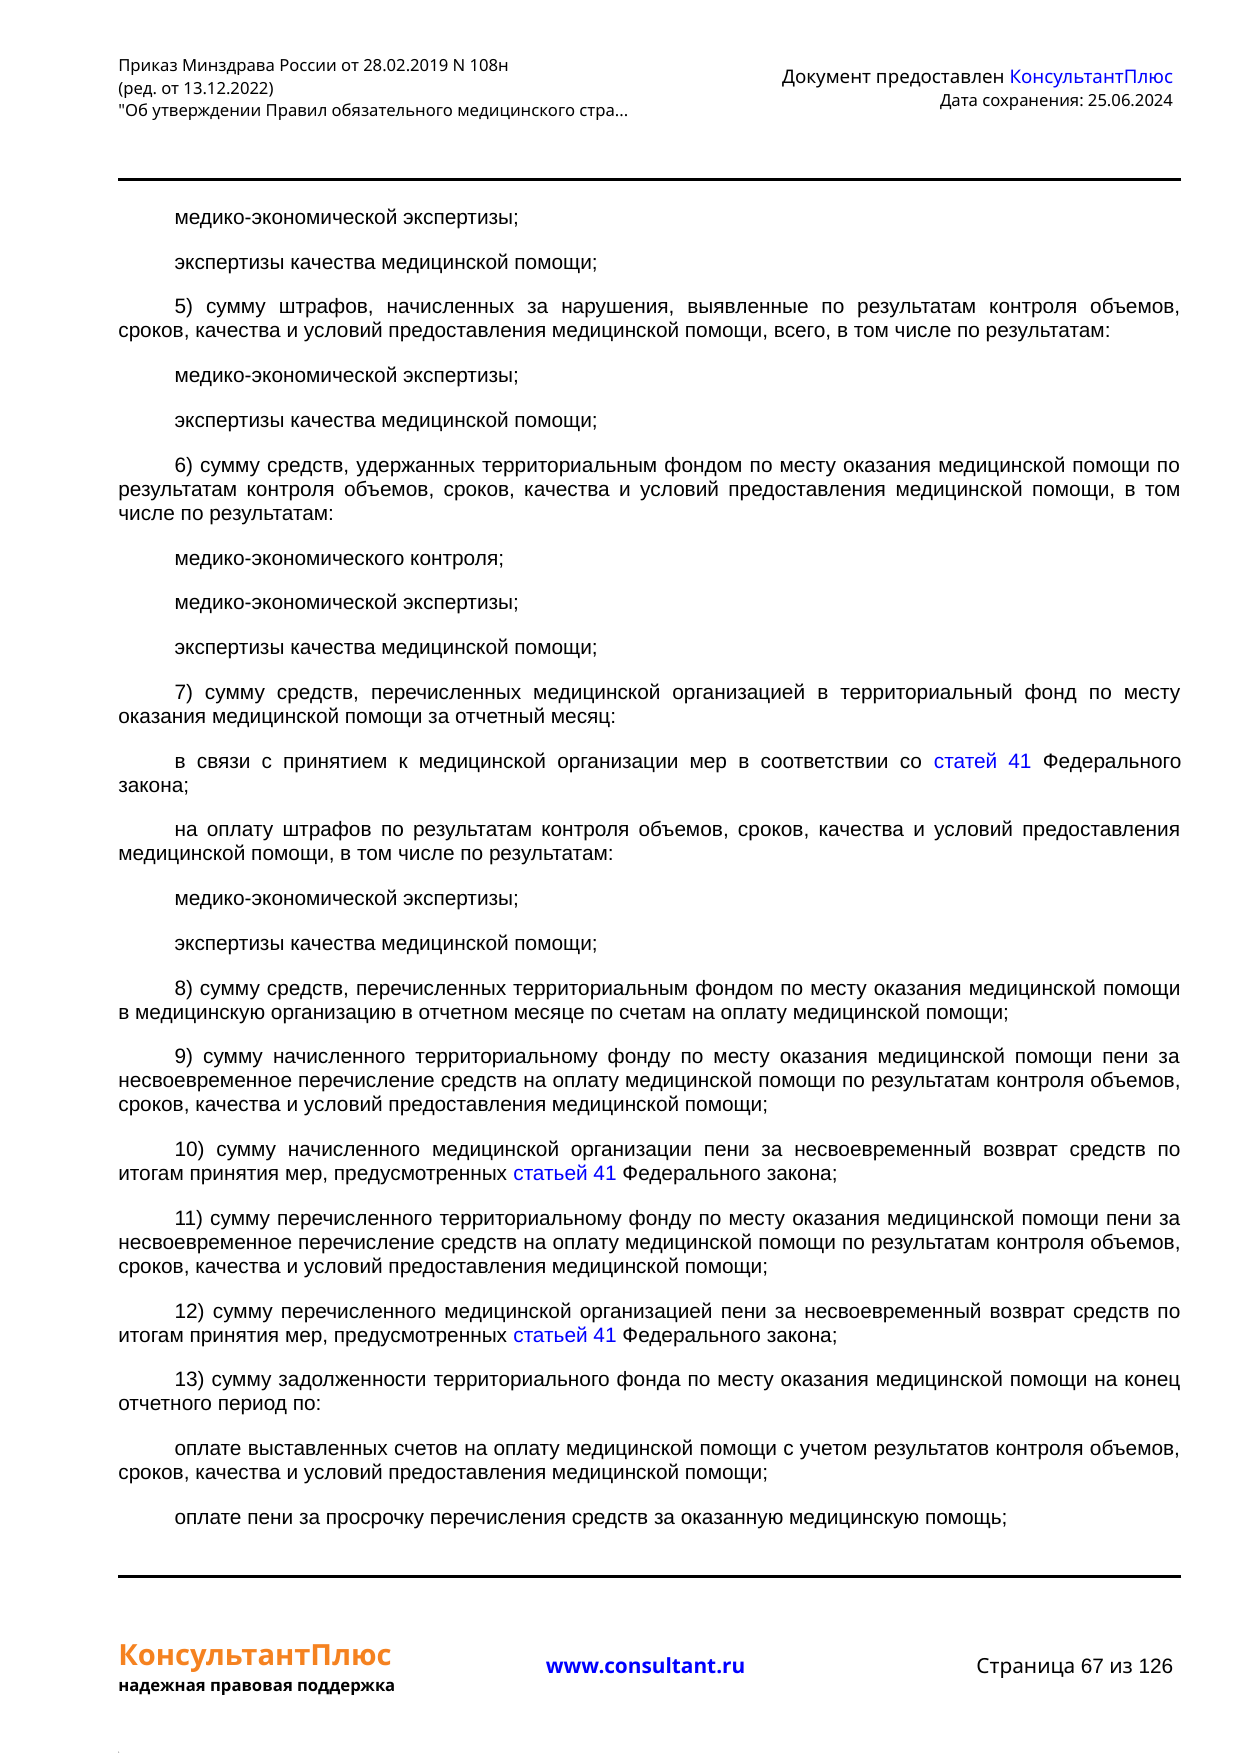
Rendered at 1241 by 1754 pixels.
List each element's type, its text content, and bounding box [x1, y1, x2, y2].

text медико-экономического контроля; [118, 545, 1181, 569]
text медико-экономической экспертизы; [118, 886, 1181, 910]
text экспертизы качества медицинской помощи; [118, 408, 1181, 432]
text 7) сумму средств, перечисленных медицинской организацией в территориальный фонд по месту оказания медицинской помощи за отчетный месяц: [118, 680, 1181, 728]
text 8) сумму средств, перечисленных территориальным фондом по месту оказания медицинской помощи в медицинскую организацию в отчетном месяце по счетам на оплату медицинской помощи; [118, 976, 1181, 1023]
text оплате выставленных счетов на оплату медицинской помощи с учетом результатов контроля объемов, сроков, качества и условий предоставления медицинской помощи; [118, 1436, 1181, 1484]
text экспертизы качества медицинской помощи; [118, 931, 1181, 955]
text медико-экономической экспертизы; [118, 205, 1181, 229]
text экспертизы качества медицинской помощи; [118, 635, 1181, 659]
text на оплату штрафов по результатам контроля объемов, сроков, качества и условий предоставления медицинской помощи, в том числе по результатам: [118, 817, 1181, 865]
text 5) сумму штрафов, начисленных за нарушения, выявленные по результатам контроля объемов, сроков, качества и условий предоставления медицинской помощи, всего, в том числе по результатам: [118, 294, 1181, 342]
text оплате пени за просрочку перечисления средств за оказанную медицинскую помощь; [118, 1505, 1181, 1529]
text экспертизы качества медицинской помощи; [118, 249, 1181, 273]
text 12) сумму перечисленного медицинской организацией пени за несвоевременный возврат средств по итогам принятия мер, предусмотренных статьей 41 Федерального закона; [118, 1298, 1181, 1346]
text 9) сумму начисленного территориальному фонду по месту оказания медицинской помощи пени за несвоевременное перечисление средств на оплату медицинской помощи по результатам контроля объемов, сроков, качества и условий предоставления медицинской помощи; [118, 1044, 1181, 1116]
text 11) сумму перечисленного территориальному фонду по месту оказания медицинской помощи пени за несвоевременное перечисление средств на оплату медицинской помощи по результатам контроля объемов, сроков, качества и условий предоставления медицинской помощи; [118, 1206, 1181, 1278]
text 10) сумму начисленного медицинской организации пени за несвоевременный возврат средств по итогам принятия мер, предусмотренных статьей 41 Федерального закона; [118, 1137, 1181, 1185]
text медико-экономической экспертизы; [118, 363, 1181, 387]
text 6) сумму средств, удержанных территориальным фондом по месту оказания медицинской помощи по результатам контроля объемов, сроков, качества и условий предоставления медицинской помощи, в том числе по результатам: [118, 453, 1181, 524]
text 13) сумму задолженности территориального фонда по месту оказания медицинской помощи на конец отчетного период по: [118, 1367, 1181, 1415]
text в связи с принятием к медицинской организации мер в соответствии со статей 41 Федерального закона; [118, 748, 1181, 796]
text медико-экономической экспертизы; [118, 590, 1181, 614]
